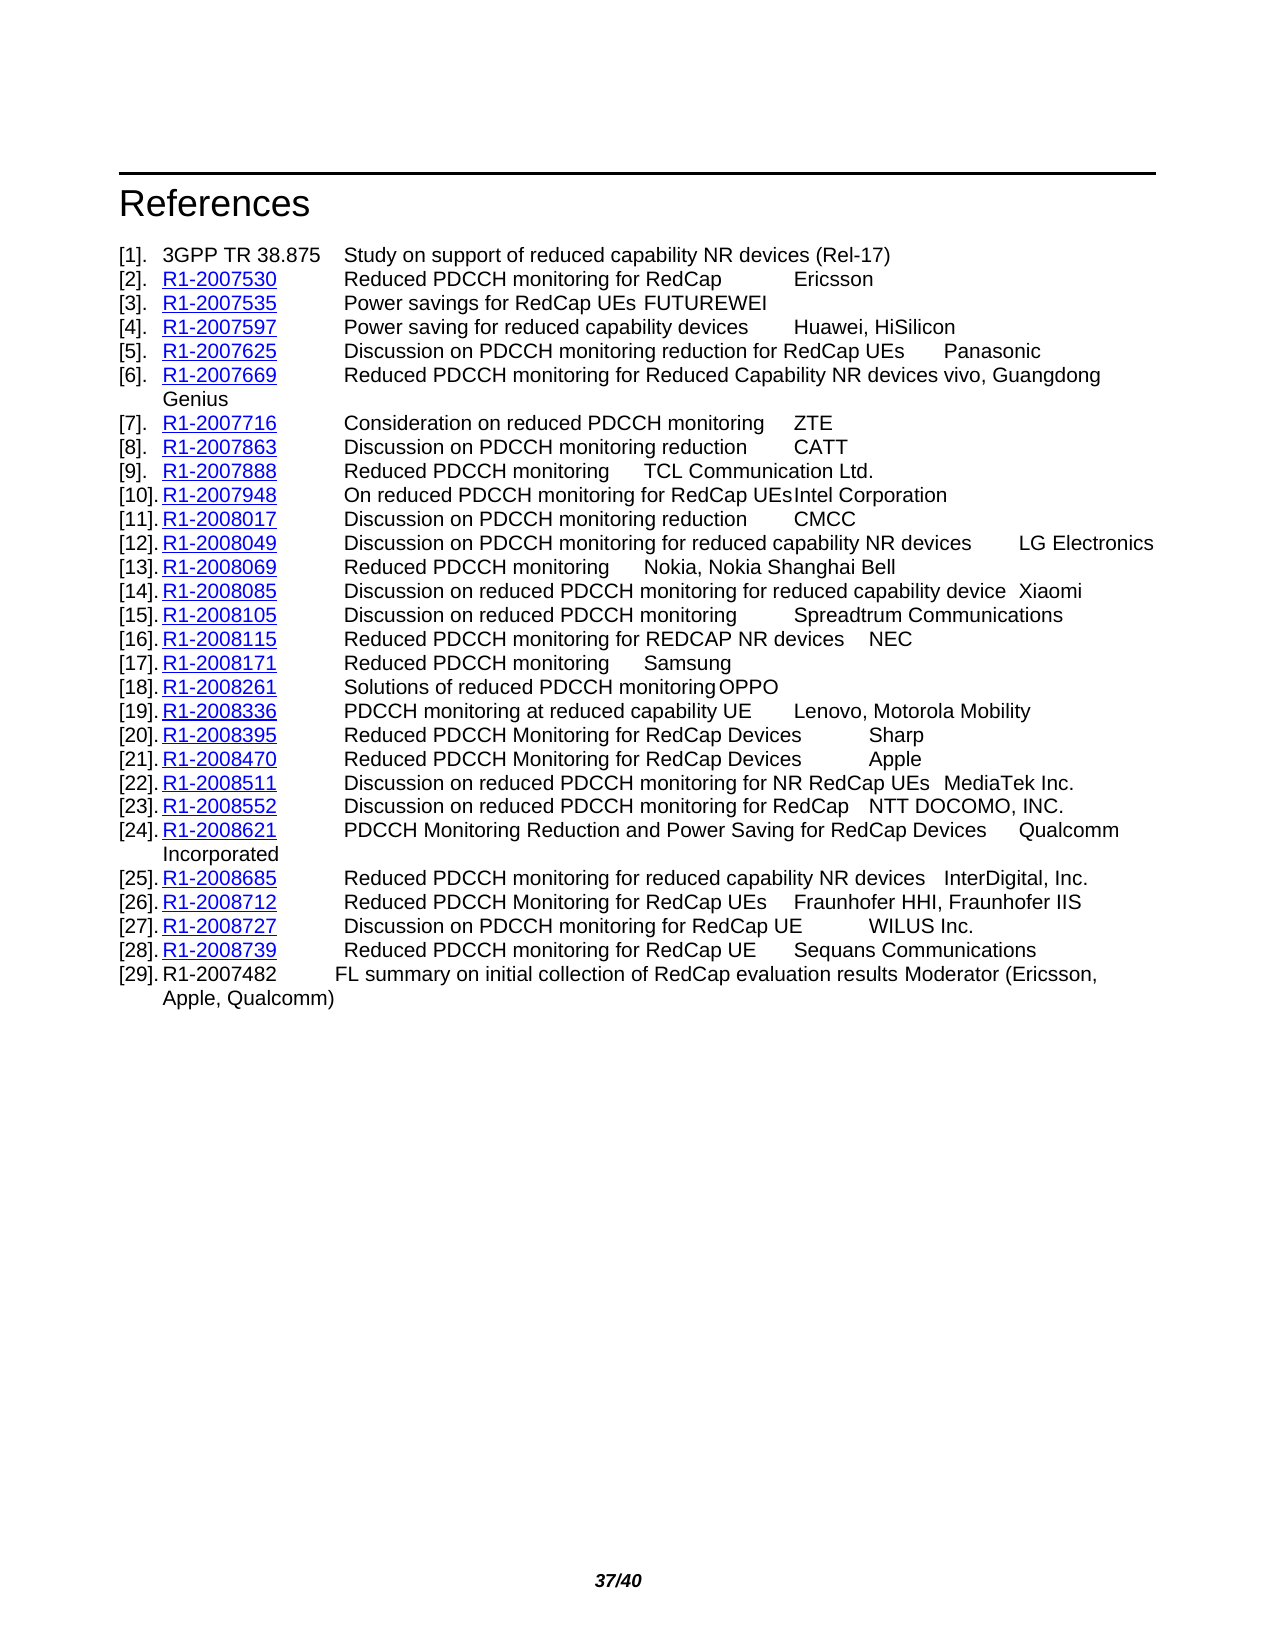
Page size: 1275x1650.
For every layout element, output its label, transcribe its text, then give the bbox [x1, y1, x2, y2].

list R1-2008171 Reduced PDCCH monitoring Samsung [118, 651, 1156, 674]
list R1-2007625 Discussion on PDCCH monitoring reduction for RedCap UEs Panasonic [118, 339, 1156, 363]
list R1-2008621 PDCCH Monitoring Reduction and Power Saving for RedCap Devices Qualcomm Incorporated [118, 818, 1156, 866]
list R1-2008727 Discussion on PDCCH monitoring for RedCap UE WILUS Inc. [118, 914, 1156, 938]
list R1-2008049 Discussion on PDCCH monitoring for reduced capability NR devices LG Electronics [118, 531, 1156, 555]
list R1-2008085 Discussion on reduced PDCCH monitoring for reduced capability device Xiaomi [118, 579, 1156, 603]
list R1-2007863 Discussion on PDCCH monitoring reduction CATT [118, 435, 1156, 459]
list R1-2008511 Discussion on reduced PDCCH monitoring for NR RedCap UEs MediaTek Inc. [118, 770, 1156, 794]
list R1-2008069 Reduced PDCCH monitoring Nokia, Nokia Shanghai Bell [118, 555, 1156, 579]
list R1-2008739 Reduced PDCCH monitoring for RedCap UE Sequans Communications [118, 938, 1156, 962]
list R1-2008105 Discussion on reduced PDCCH monitoring Spreadtrum Communications [118, 603, 1156, 627]
list R1-2008261 Solutions of reduced PDCCH monitoring OPPO [118, 674, 1156, 698]
subtitle References [118, 173, 1156, 224]
list R1-2008685 Reduced PDCCH monitoring for reduced capability NR devices InterDigital, Inc. [118, 866, 1156, 890]
list R1-2008552 Discussion on reduced PDCCH monitoring for RedCap NTT DOCOMO, INC. [118, 794, 1156, 818]
list R1-2007888 Reduced PDCCH monitoring TCL Communication Ltd. [118, 459, 1156, 483]
list R1-2007716 Consideration on reduced PDCCH monitoring ZTE [118, 411, 1156, 435]
list R1-2008336 PDCCH monitoring at reduced capability UE Lenovo, Motorola Mobility [118, 698, 1156, 722]
list R1-2007597 Power saving for reduced capability devices Huawei, HiSilicon [118, 315, 1156, 339]
list R1-2008017 Discussion on PDCCH monitoring reduction CMCC [118, 507, 1156, 531]
list R1-2008395 Reduced PDCCH Monitoring for RedCap Devices Sharp [118, 722, 1156, 746]
list R1-2007535 Power savings for RedCap UEs FUTUREWEI [118, 291, 1156, 315]
list R1-2008115 Reduced PDCCH monitoring for REDCAP NR devices NEC [118, 627, 1156, 651]
list R1-2007530 Reduced PDCCH monitoring for RedCap Ericsson [118, 267, 1156, 291]
list R1-2007482 FL summary on initial collection of RedCap evaluation results Moderator (Ericsson, Apple, Qualcomm) [118, 962, 1156, 1010]
list R1-2008470 Reduced PDCCH Monitoring for RedCap Devices Apple [118, 746, 1156, 770]
list R1-2008712 Reduced PDCCH Monitoring for RedCap UEs Fraunhofer HHI, Fraunhofer IIS [118, 890, 1156, 914]
list R1-2007948 On reduced PDCCH monitoring for RedCap UEs Intel Corporation [118, 483, 1156, 507]
list R1-2007669 Reduced PDCCH monitoring for Reduced Capability NR devices vivo, Guangdong Genius [118, 363, 1156, 411]
list 3GPP TR 38.875 Study on support of reduced capability NR devices (Rel-17) [118, 243, 1156, 267]
